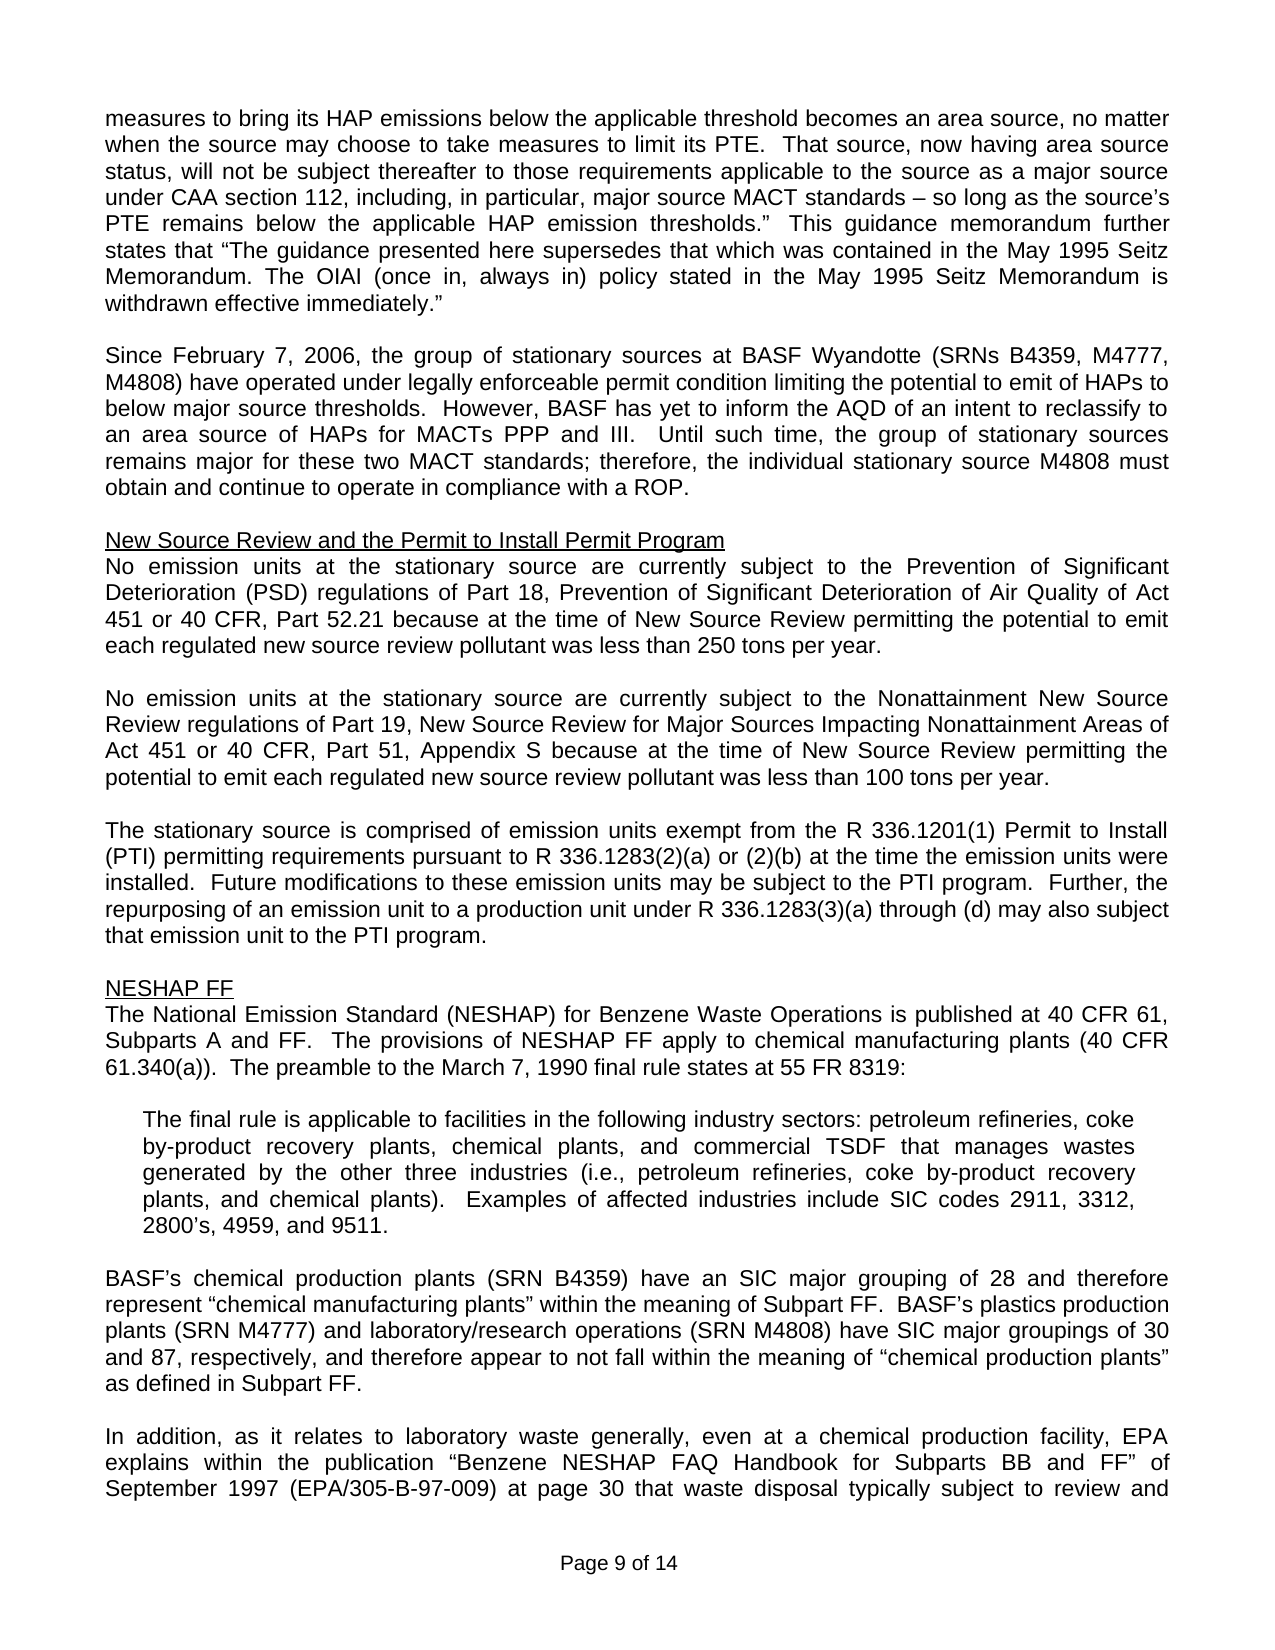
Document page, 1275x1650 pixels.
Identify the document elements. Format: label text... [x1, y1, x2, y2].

text New Source Review and the Permit to Install Permit Program [105, 527, 1170, 553]
text The stationary source is comprised of emission units exempt from the R 336.1201(1) Permit to Install (PTI) permitting requirements pursuant to R 336.1283(2)(a) or (2)(b) at the time the emission units were installed. Future modifications to these emission units may be subject to the PTI program. Further, the repurposing of an emission unit to a production unit under R 336.1283(3)(a) through (d) may also subject that emission unit to the PTI program. [105, 817, 1170, 948]
text The final rule is applicable to facilities in the following industry sectors: petroleum refineries, coke by-product recovery plants, chemical plants, and commercial TSDF that manages wastes generated by the other three industries (i.e., petroleum refineries, coke by-product recovery plants, and chemical plants). Examples of affected industries include SIC codes 2911, 3312, 2800’s, 4959, and 9511. [142, 1106, 1136, 1238]
text Since February 7, 2006, the group of stationary sources at BASF Wyandotte (SRNs B4359, M4777, M4808) have operated under legally enforceable permit condition limiting the potential to emit of HAPs to below major source thresholds. However, BASF has yet to inform the AQD of an intent to reclassify to an area source of HAPs for MACTs PPP and III. Until such time, the group of stationary sources remains major for these two MACT standards; therefore, the individual stationary source M4808 must obtain and continue to operate in compliance with a ROP. [105, 342, 1170, 500]
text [105, 105, 1170, 316]
text No emission units at the stationary source are currently subject to the Prevention of Significant Deterioration (PSD) regulations of Part 18, Prevention of Significant Deterioration of Air Quality of Act 451 or 40 , Part 52.21 because at the time of New Source Review permitting the potential to emit each regulated new source review pollutant was less than 250 tons per year. [105, 553, 1170, 658]
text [105, 1423, 1170, 1502]
text BASF’s chemical production plants (SRN B4359) have an SIC major grouping of 28 and therefore represent “chemical manufacturing plants” within the meaning of Subpart FF. BASF’s plastics production plants (SRN M4777) and laboratory/research operations (SRN M4808) have SIC major groupings of 30 and 87, respectively, and therefore appear to not fall within the meaning of “chemical production plants” as defined in Subpart FF. [105, 1264, 1170, 1396]
text No emission units at the stationary source are currently subject to the Nonattainment New Source Review regulations of Part 19, New Source Review for Major Sources Impacting Nonattainment Areas of Act 451 or 40 , Part 51, Appendix S because at the time of New Source Review permitting the potential to emit each regulated new source review pollutant was less than 100 tons per year. [105, 685, 1170, 790]
text The National Emission Standard (NESHAP) for Benzene Waste Operations is published at 40 CFR 61, Subparts A and FF. The provisions of NESHAP FF apply to chemical manufacturing plants (40 CFR 61.340(a)). The preamble to the March 7, 1990 final rule states at 55 FR 8319: [105, 1001, 1170, 1080]
text NESHAP FF [105, 975, 1170, 1001]
